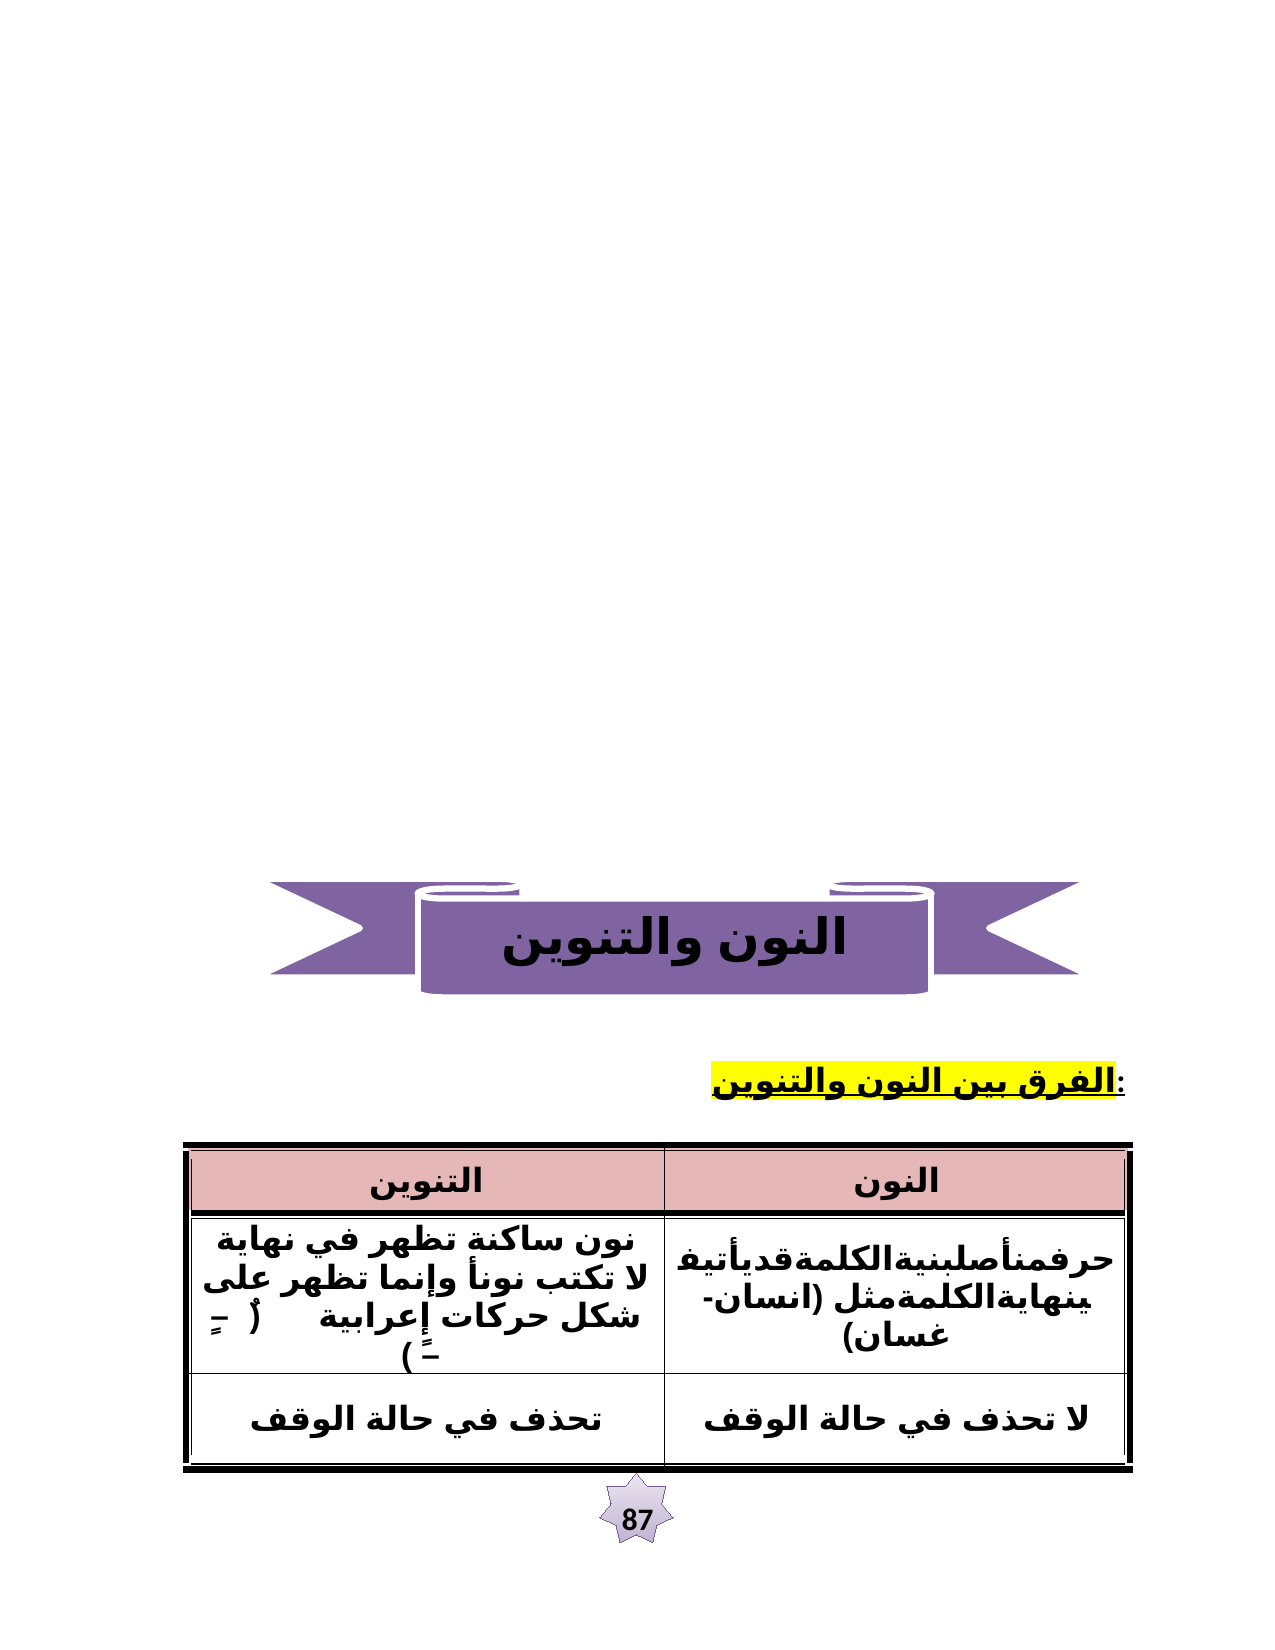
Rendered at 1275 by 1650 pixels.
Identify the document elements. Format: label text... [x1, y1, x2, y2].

table_cell تحذف في حالة الوقف [189, 1374, 664, 1463]
text الفرق بين النون والتنوين: [150, 1060, 1125, 1100]
table_cell نون ساكنة تظهر في نهاية لا تكتب نونأ وإنما تظهر على شكل حركات إعرابية ( ٌ – ٍ – ً ) [192, 1219, 664, 1373]
table_header النون [665, 1148, 1128, 1210]
table_cell حرفمنأصلبنيةالكلمةقديأتيفينهايةالكلمةمثل (انسان- غسان) [665, 1219, 1124, 1373]
table_cell لا تحذف في حالة الوقف [665, 1374, 1127, 1463]
table_header التنوين [188, 1148, 664, 1210]
